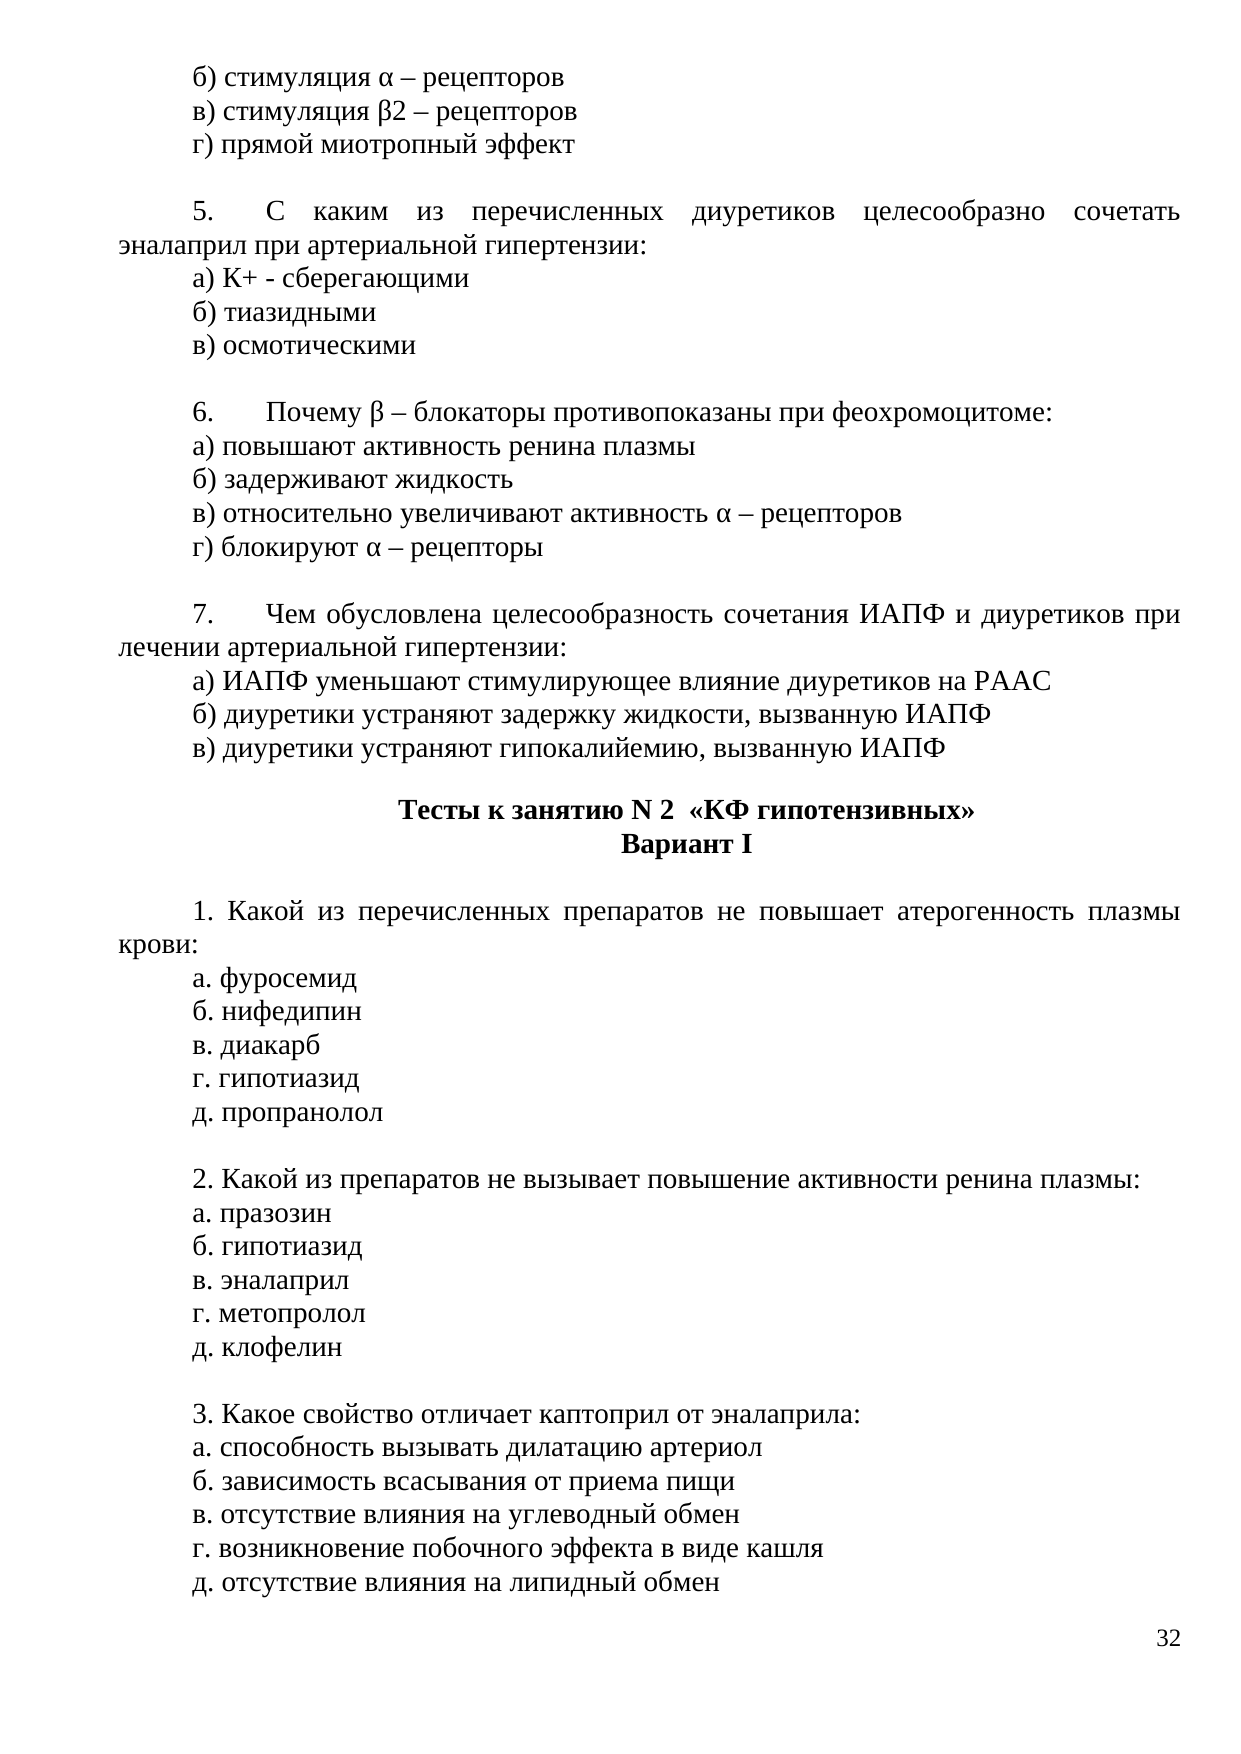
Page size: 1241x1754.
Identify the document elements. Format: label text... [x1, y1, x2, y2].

text г. гипотиазид [118, 1061, 1181, 1094]
text д. пропранолол [118, 1094, 1181, 1128]
text Тесты к занятию N 2 «КФ гипотензивных» [118, 792, 1181, 826]
text г. возникновение побочного эффекта в виде кашля [118, 1530, 1181, 1564]
text г) прямой миотропный эффект [118, 126, 1181, 160]
text а. празозин [118, 1195, 1181, 1228]
text в) осмотическими [118, 327, 1181, 361]
text б) стимуляция α – рецепторов [118, 59, 1181, 93]
text г) блокируют α – рецепторы [118, 529, 1181, 562]
text б. зависимость всасывания от приема пищи [118, 1463, 1181, 1497]
text а) ИАПФ уменьшают стимулирующее влияние диуретиков на РААС [118, 663, 1181, 696]
text 3. Какое свойство отличает каптоприл от эналаприла: [118, 1396, 1181, 1429]
text 5. С каким из перечисленных диуретиков целесообразно сочетать эналаприл при артериальной гипертензии: [118, 193, 1181, 260]
text Вариант I [118, 826, 1181, 859]
text б) диуретики устраняют задержку жидкости, вызванную ИАПФ [118, 696, 1181, 730]
text в. диакарб [118, 1027, 1181, 1061]
text 7. Чем обусловлена целесообразность сочетания ИАПФ и диуретиков при лечении артериальной гипертензии: [118, 596, 1181, 663]
text 1. Какой из перечисленных препаратов не повышает атерогенность плазмы крови: [118, 893, 1181, 960]
text г. метопролол [118, 1295, 1181, 1329]
text в) диуретики устраняют гипокалийемию, вызванную ИАПФ [118, 730, 1181, 763]
text в. эналаприл [118, 1262, 1181, 1295]
text а. фуросемид [118, 960, 1181, 993]
text б) задерживают жидкость [118, 462, 1181, 495]
text 2. Какой из препаратов не вызывает повышение активности ренина плазмы: [118, 1161, 1181, 1195]
text б. гипотиазид [118, 1228, 1181, 1262]
text а) К+ - сберегающими [118, 260, 1181, 294]
text а) повышают активность ренина плазмы [118, 428, 1181, 462]
text в) стимуляция β2 – рецепторов [118, 93, 1181, 126]
text в. отсутствие влияния на углеводный обмен [118, 1497, 1181, 1530]
text б. нифедипин [118, 993, 1181, 1027]
text а. способность вызывать дилатацию артериол [118, 1429, 1181, 1463]
text б) тиазидными [118, 294, 1181, 327]
text 6. Почему β – блокаторы противопоказаны при феохромоцитоме: [118, 394, 1181, 428]
text д. клофелин [118, 1329, 1181, 1362]
text д. отсутствие влияния на липидный обмен [118, 1564, 1181, 1597]
text в) относительно увеличивают активность α – рецепторов [118, 495, 1181, 529]
